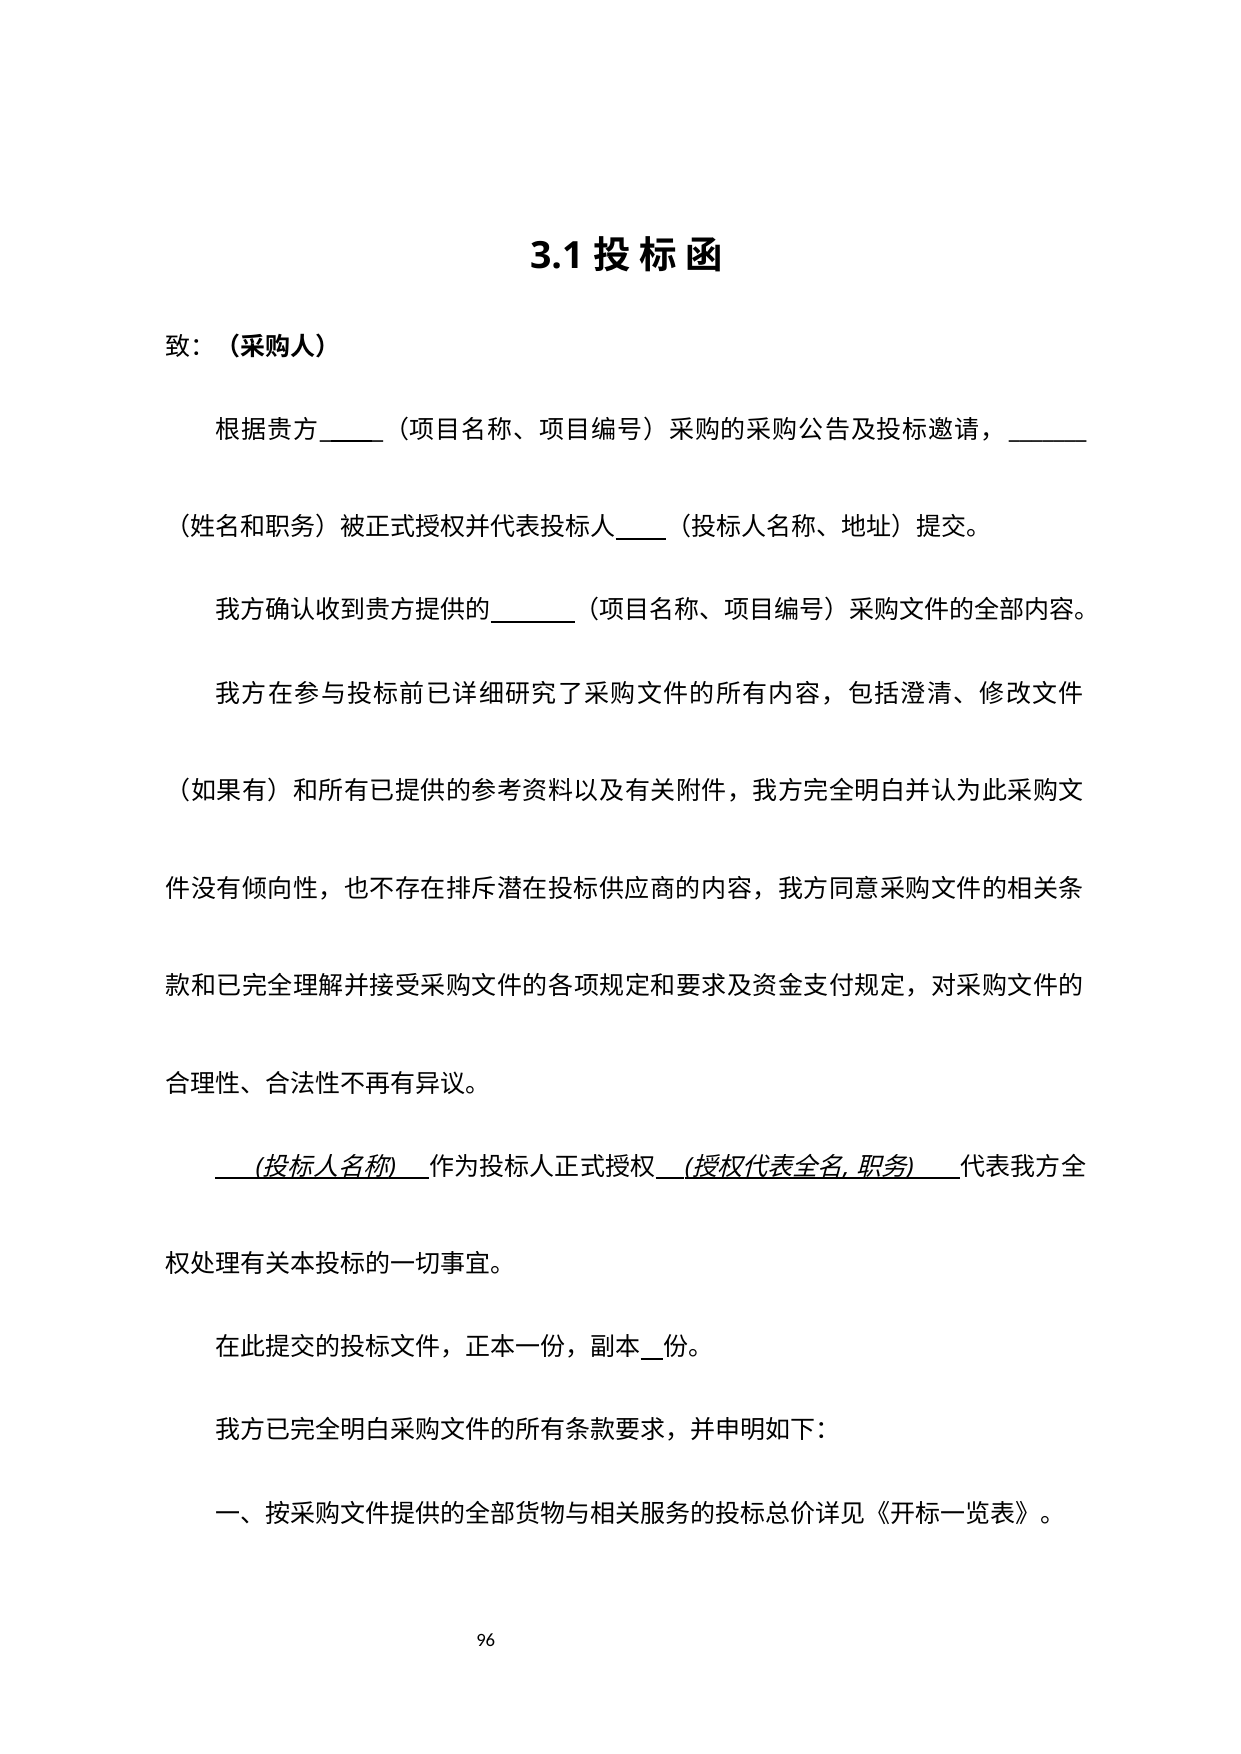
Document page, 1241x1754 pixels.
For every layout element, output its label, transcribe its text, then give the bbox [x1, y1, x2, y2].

text 我方确认收到贵方提供的 （项目名称、项目编号）采购文件的全部内容。 [165, 576, 1087, 641]
text 在此提交的投标文件，正本一份，副本 份。 [165, 1312, 1087, 1377]
text 3.1 投 标 函 [165, 219, 1087, 284]
text 致：（采购人） [165, 312, 1087, 377]
text 一、按采购文件提供的全部货物与相关服务的投标总价详见《开标一览表》。 [165, 1479, 1087, 1544]
text 根据贵方__ _（项目名称、项目编号）采购的采购公告及投标邀请，_______（姓名和职务）被正式授权并代表投标人 （投标人名称、地址）提交。 [165, 395, 1087, 557]
text (投标人名称) 作为投标人正式授权 (授权代表全名, 职务) 代表我方全权处理有关本投标的一切事宜。 [165, 1132, 1087, 1294]
text 我方在参与投标前已详细研究了采购文件的所有内容，包括澄清、修改文件（如果有）和所有已提供的参考资料以及有关附件，我方完全明白并认为此采购文件没有倾向性，也不存在排斥潜在投标供应商的内容，我方同意采购文件的相关条款和已完全理解并接受采购文件的各项规定和要求及资金支付规定，对采购文件的合理性、合法性不再有异议。 [165, 659, 1087, 1114]
text 我方已完全明白采购文件的所有条款要求，并申明如下： [165, 1396, 1087, 1461]
